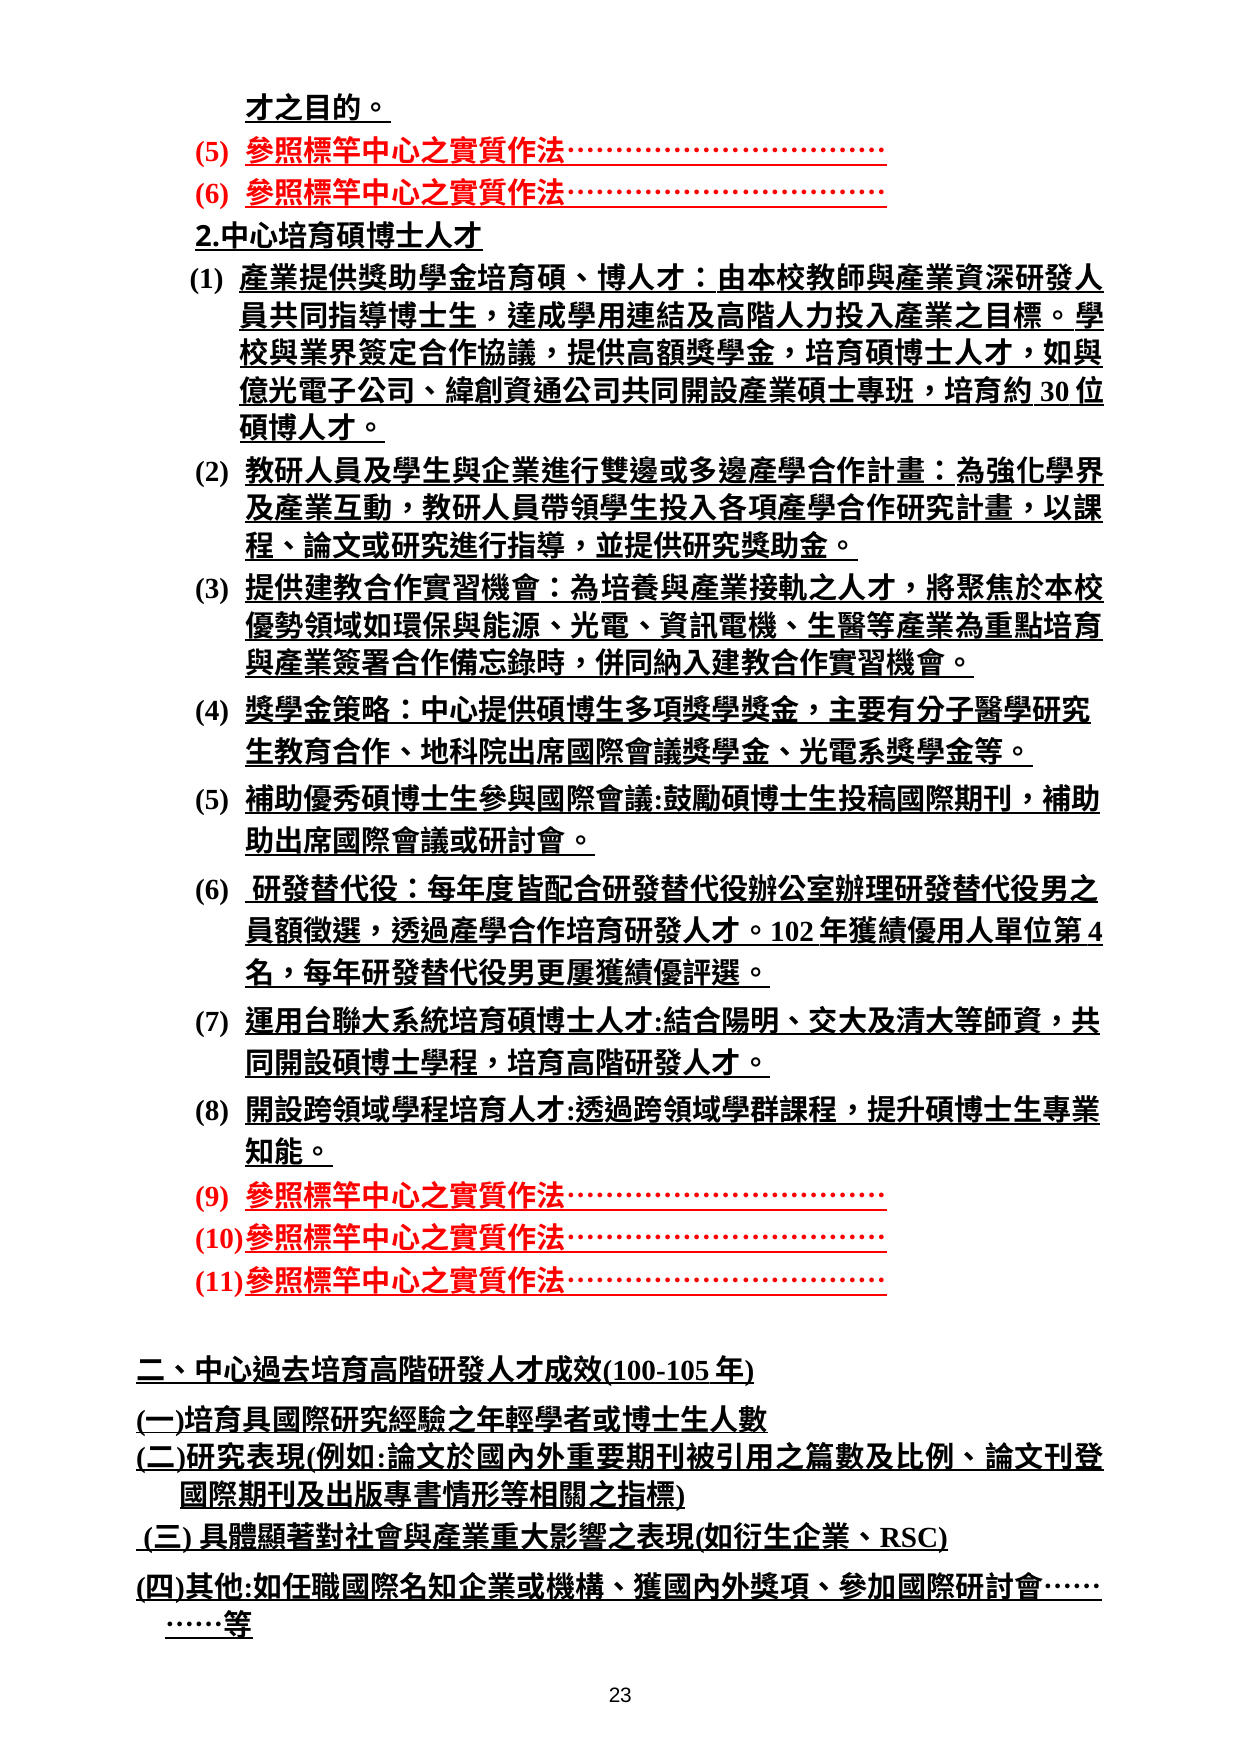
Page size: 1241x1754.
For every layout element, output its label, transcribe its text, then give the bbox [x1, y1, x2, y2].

list 參照標竿中心之實質作法…………………………… [195, 1219, 1104, 1256]
list 運用台聯大系統培育碩博士人才:結合陽明、交大及清大等師資，共同開設碩博士學程，培育高階研發人才。 [195, 997, 1104, 1082]
list 研發替代役：每年度皆配合研發替代役辦公室辦理研發替代役男之員額徵選，透過產學合作培育研發人才。102年獲績優用人單位第4名，每年研發替代役男更屢獲績優評選。 [195, 865, 1104, 992]
list 教研人員及學生與企業進行雙邊或多邊產學合作計畫：為強化學界及產業互動，教研人員帶領學生投入各項產學合作研究計畫，以課程、論文或研究進行指導，並提供研究獎助金。 [195, 451, 1104, 564]
text 2.中心培育碩博士人才 [195, 216, 1104, 254]
list 參照標竿中心之實質作法…………………………… [195, 131, 1104, 169]
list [195, 89, 1104, 126]
list 開設跨領域學程培育人才:透過跨領域學群課程，提升碩博士生專業知能。 [195, 1087, 1104, 1171]
text (一)培育具國際研究經驗之年輕學者或博士生人數 [136, 1400, 1104, 1437]
text (二)研究表現(例如:論文於國內外重要期刊被引用之篇數及比例、論文刊登國際期刊及出版專書情形等相關之指標) [136, 1437, 1104, 1469]
list 參照標竿中心之實質作法…………………………… [195, 1176, 1104, 1214]
list 提供建教合作實習機會：為培養與產業接軌之人才，將聚焦於本校優勢領域如環保與能源、光電、資訊電機、生醫等產業為重點培育與產業簽署合作備忘錄時，併同納入建教合作實習機會。 [195, 569, 1104, 681]
list 補助優秀碩博士生參與國際會議:鼓勵碩博士生投稿國際期刊，補助助出席國際會議或研討會。 [195, 776, 1104, 860]
list 參照標竿中心之實質作法…………………………… [195, 174, 1104, 211]
list 參照標竿中心之實質作法…………………………… [195, 1261, 1104, 1299]
text (三) 具體顯著對社會與產業重大影響之表現(如衍生企業、RSC) [136, 1517, 1104, 1555]
list 產業提供獎助學金培育碩、博人才：由本校教師與產業資深研發人員共同指導博士生，達成學用連結及高階人力投入產業之目標。學校與業界簽定合作協議，提供高額獎學金，培育碩博士人才，如與億光電子公司、緯創資通公司共同開設產業碩士專班，培育約30位碩博人才。 [189, 259, 1104, 446]
list 獎學金策略：中心提供碩博生多項獎學獎金，主要有分子醫學研究生教育合作、地科院出席國際會議獎學金、光電系獎學金等。 [195, 686, 1104, 771]
text (四)其他:如任職國際名知企業或機構、獲國內外獎項、參加國際研討會…………等 [136, 1567, 1104, 1642]
text (二)研究表現(例如:論文於國內外重要期刊被引用之篇數及比例、論文刊登國際期刊及出版專書情形等相關之指標) [136, 1471, 1104, 1512]
text 二、中心過去培育高階研發人才成效(100-105年) [136, 1350, 1104, 1387]
